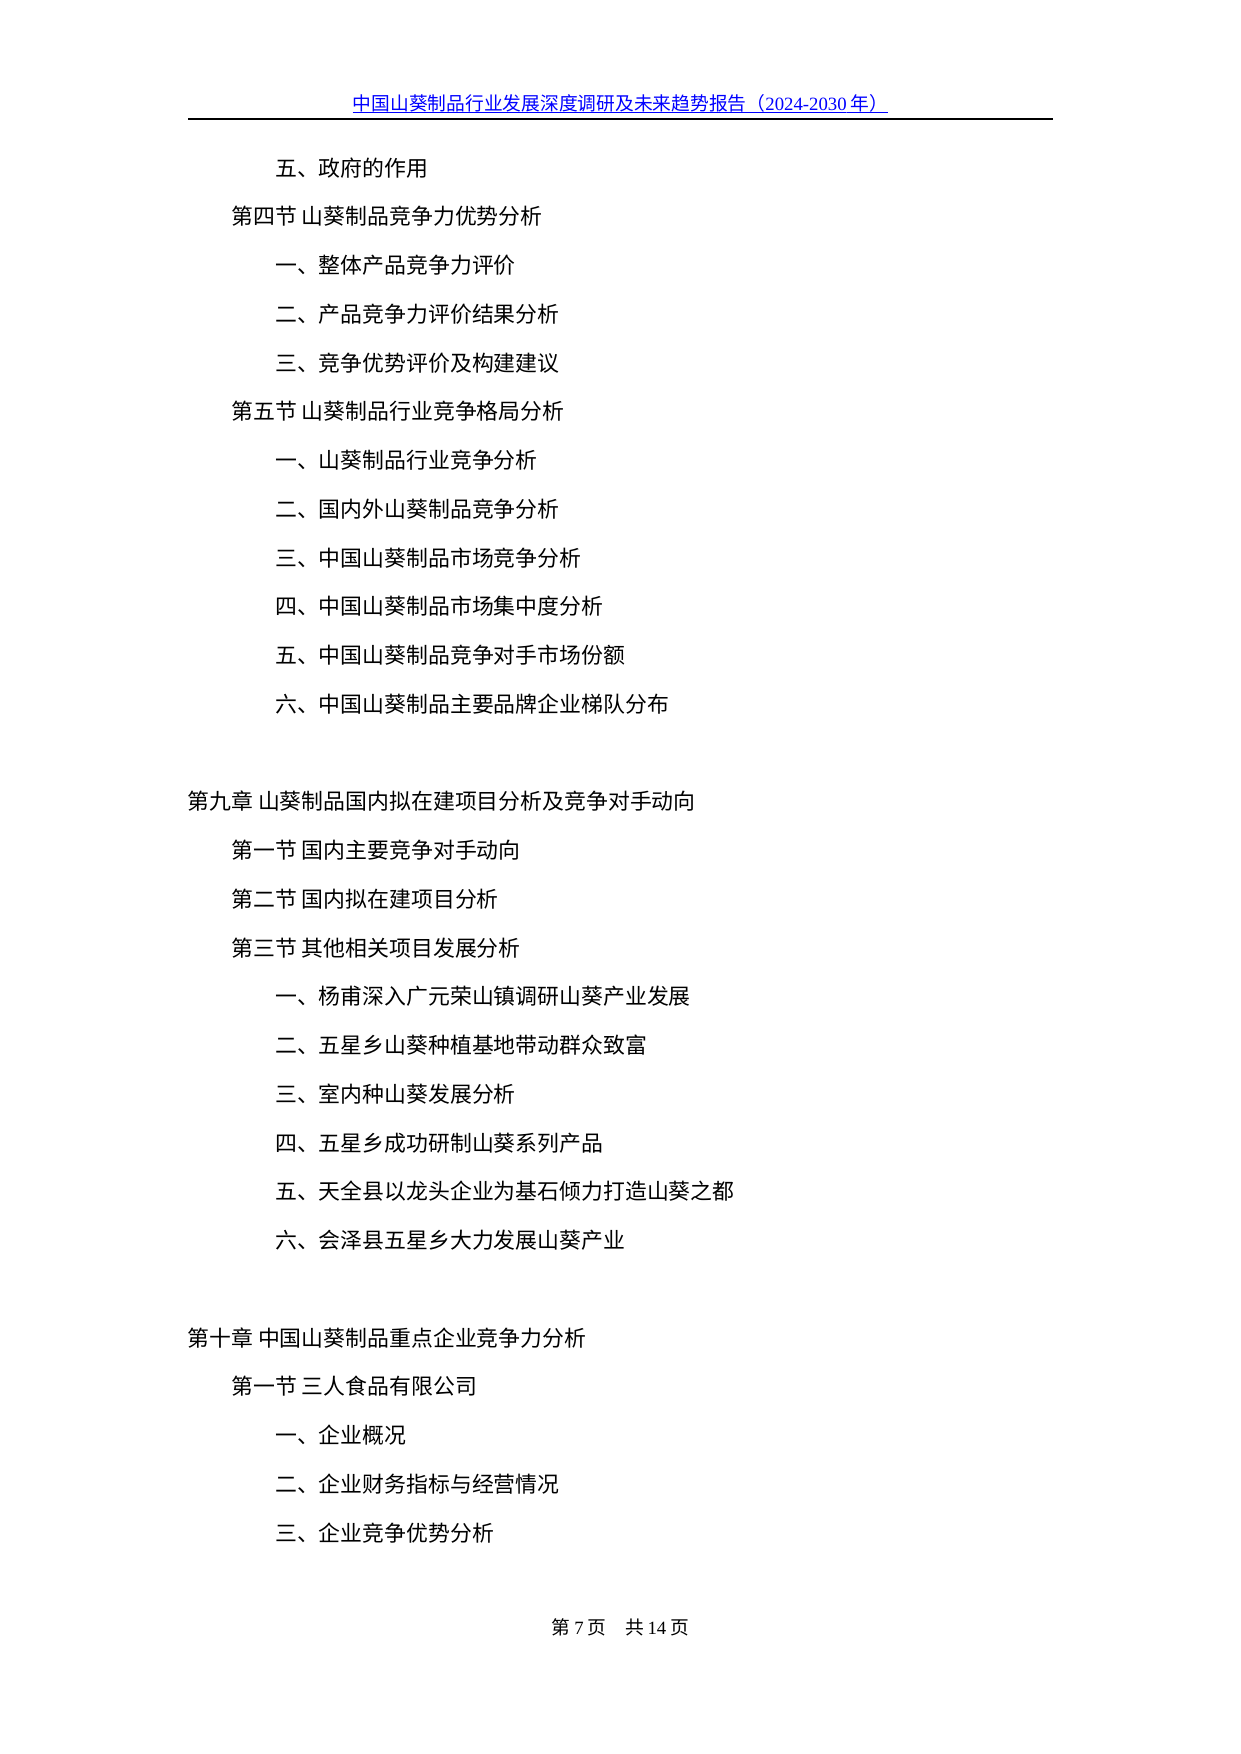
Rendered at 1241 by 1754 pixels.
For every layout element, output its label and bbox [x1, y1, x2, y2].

text [187, 150, 1053, 1548]
